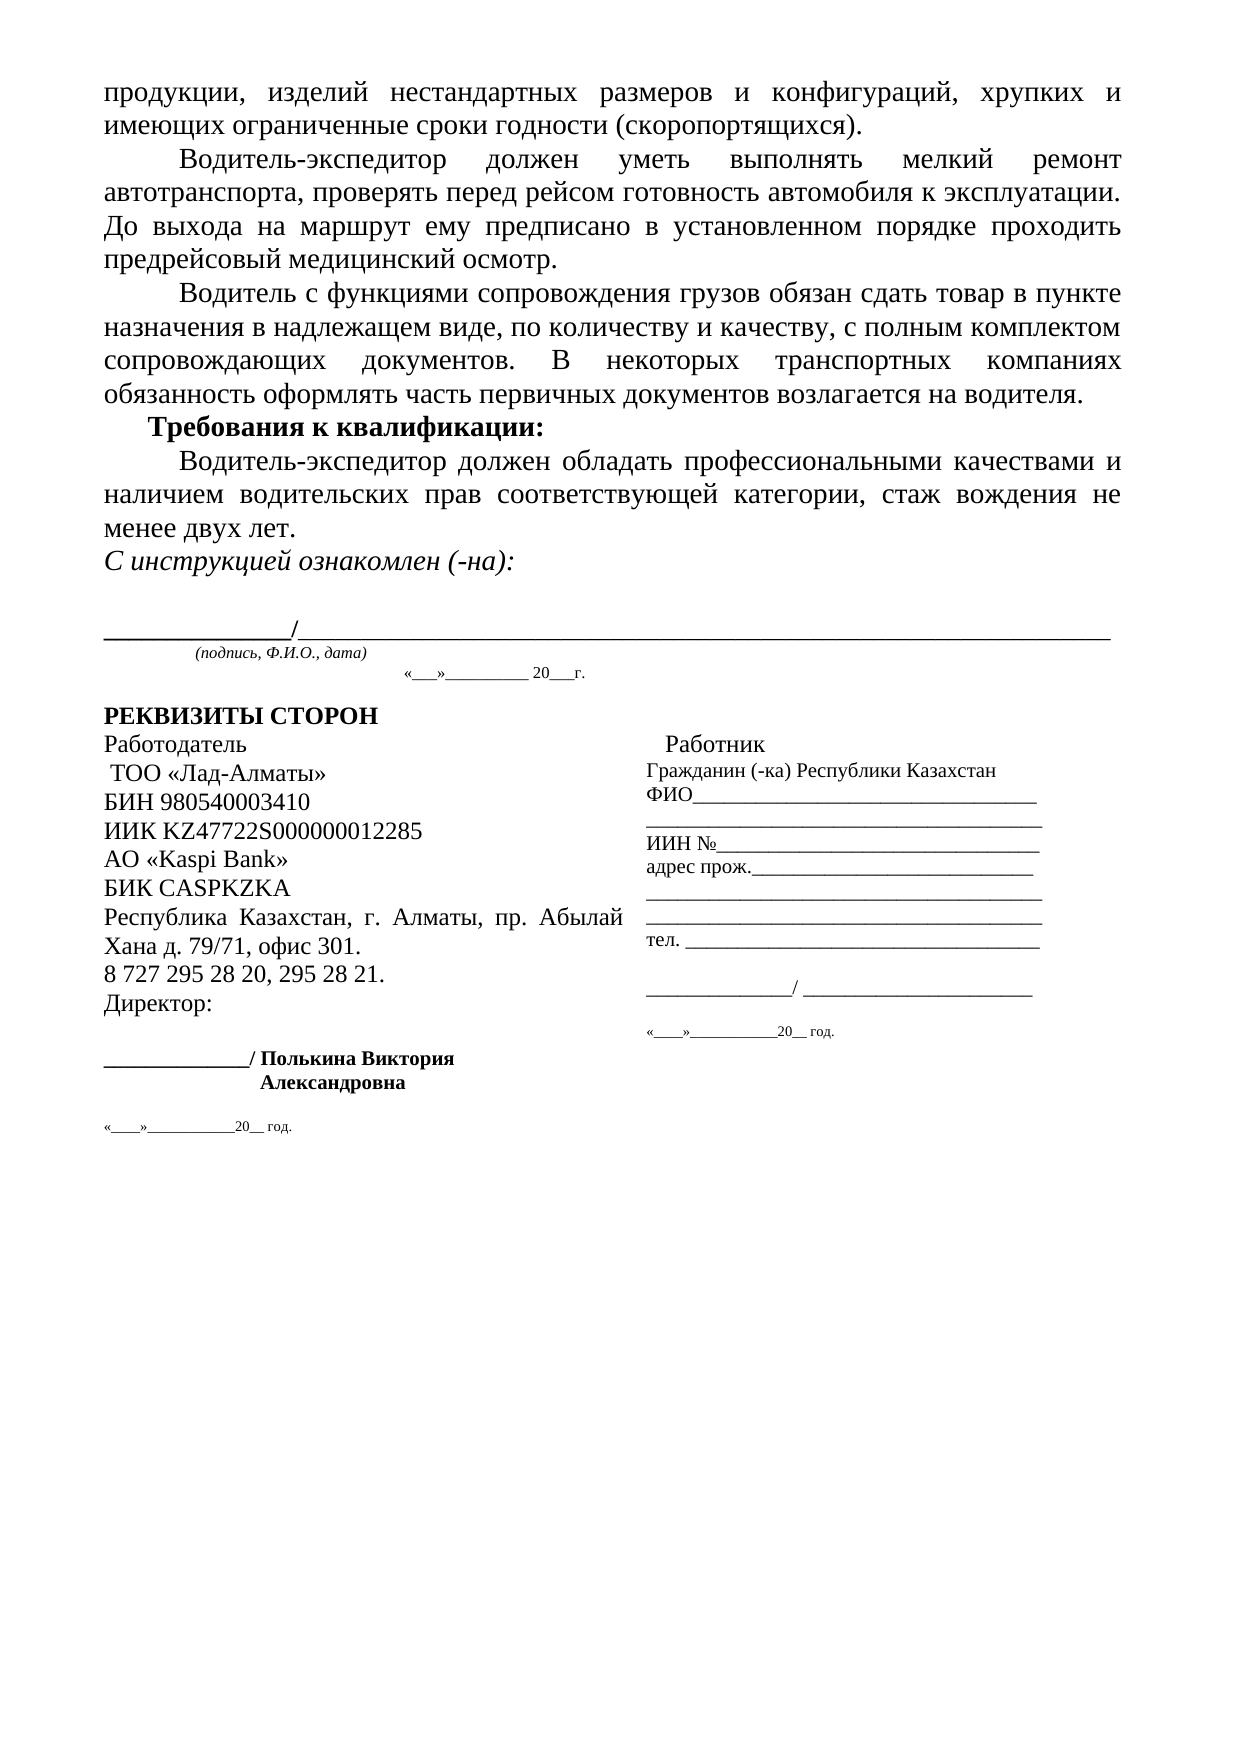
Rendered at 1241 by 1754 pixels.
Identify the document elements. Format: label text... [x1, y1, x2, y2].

text «___»__________ 20___г. [103, 662, 1122, 682]
table_cell ТОО «Лад-Алматы» БИН 980540003410 ИИК KZ47722S000000012285 АО «Kaspi Bank» БИК CASPKZKA Республика Казахстан, г. Алматы, пр. Абылай Хана д. 79/71, офис 301. 8 727 295 28 20, 295 28 21. Директор: ______________/ Полькина Виктория Александровна «____»____________20__ год. [92, 758, 635, 1163]
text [103, 74, 1122, 141]
text Водитель с функциями сопровождения грузов обязан сдать товар в пункте назначения в надлежащем виде, по количеству и качеству, с полным комплектом сопровождающих документов. В некоторых транспортных компаниях обязанность оформлять часть первичных документов возлагается на водителя. [103, 275, 1122, 409]
text Водитель-экспедитор должен обладать профессиональными качествами и наличием водительских прав соответствующей категории, стаж вождения не менее двух лет. [103, 443, 1122, 543]
text С инструкцией ознакомлен (-на): [103, 543, 1122, 577]
table_cell Работник [635, 730, 1107, 758]
text Требования к квалификации: [103, 409, 1122, 443]
text _______________/_________________________________________________________________ [103, 614, 1122, 643]
table_cell Работодатель [92, 730, 635, 758]
text (подпись, Ф.И.О., дата) [103, 643, 1122, 662]
table_cell Гражданин (-ка) Республики Казахстан ФИО_________________________________ ______________________________________ ИИН №_______________________________ адрес прож.___________________________ ______________________________________ ______________________________________ тел. __________________________________ ______________/ ______________________ «____»____________20__ год. [635, 758, 1107, 1163]
text Водитель-экспедитор должен уметь выполнять мелкий ремонт автотранспорта, проверять перед рейсом готовность автомобиля к эксплуатации. До выхода на маршрут ему предписано в установленном порядке проходить предрейсовый медицинский осмотр. [103, 141, 1122, 275]
table_header РЕКВИЗИТЫ СТОРОН [92, 701, 1107, 729]
